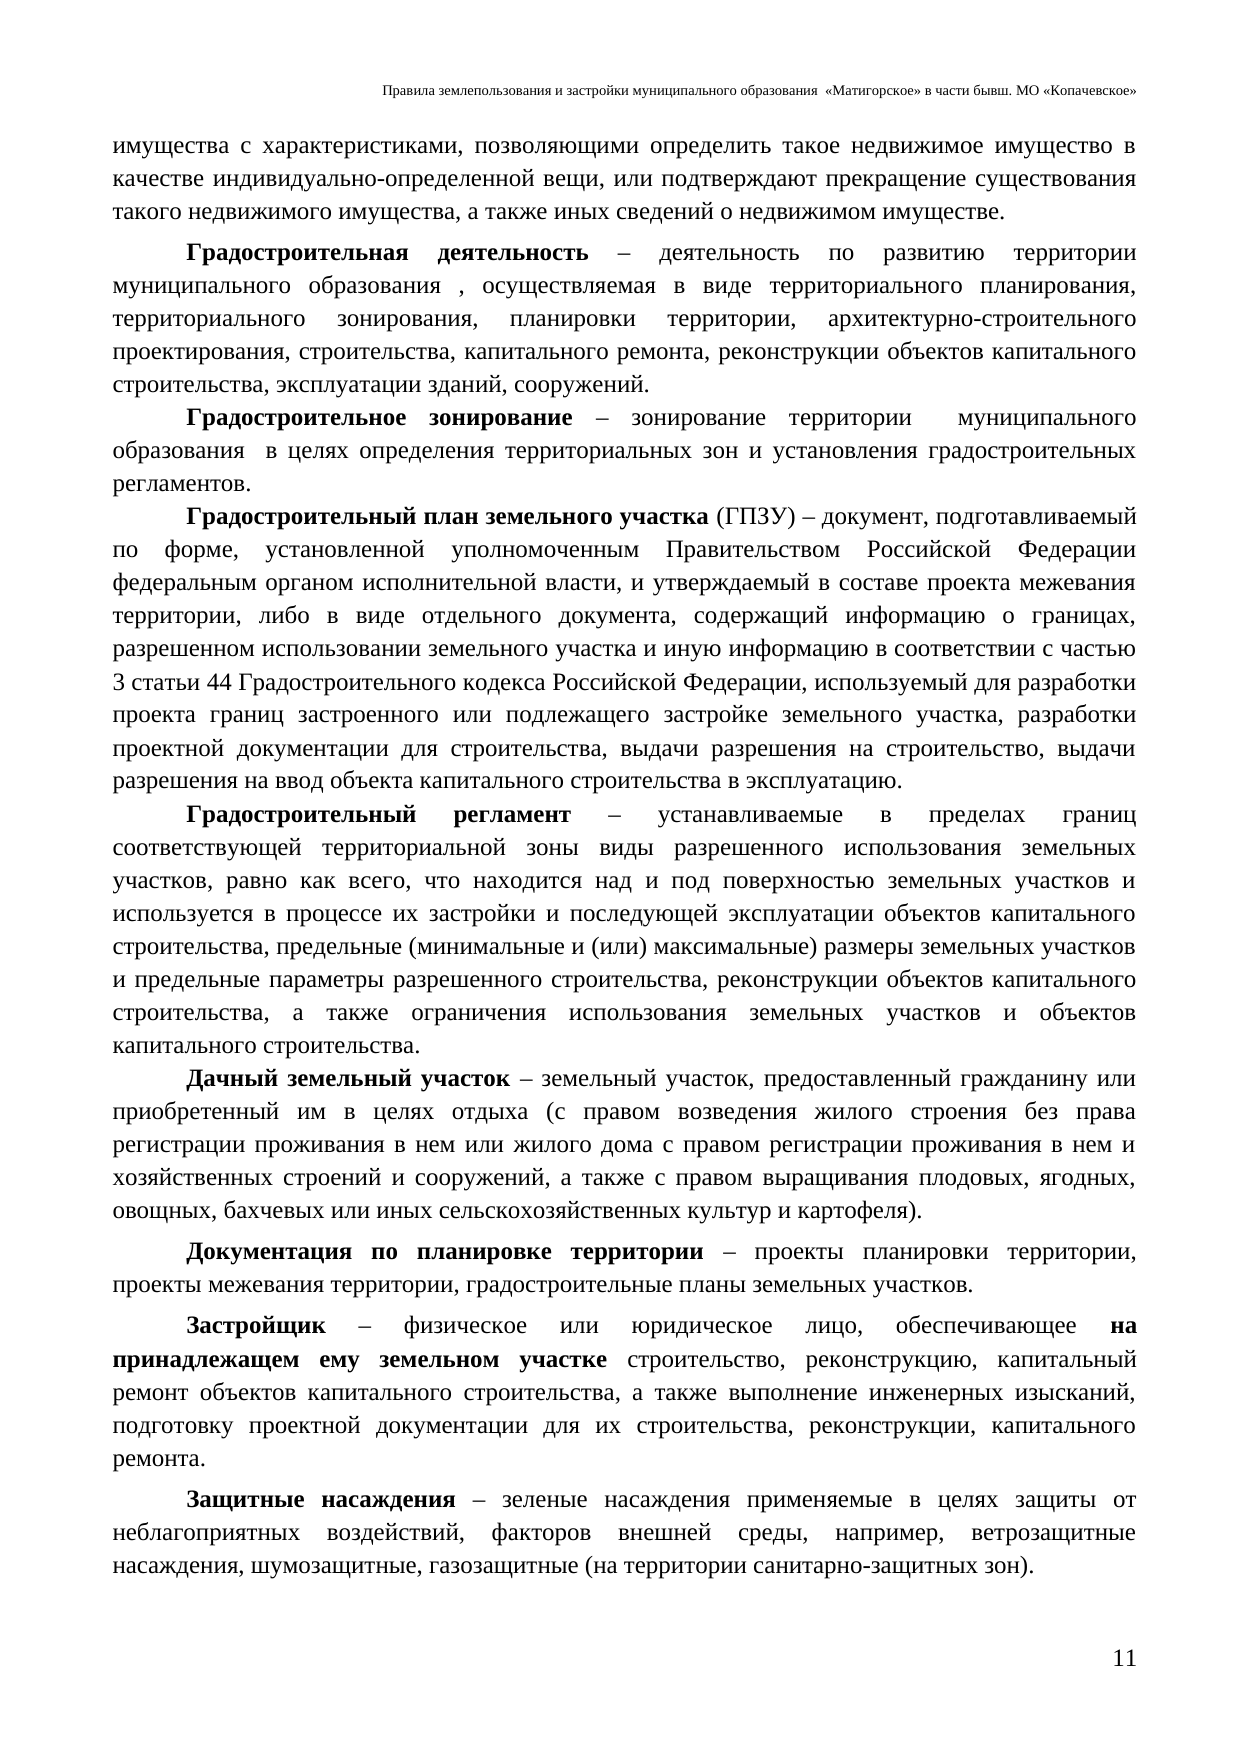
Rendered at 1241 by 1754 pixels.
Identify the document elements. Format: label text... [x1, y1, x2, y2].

text Дачный земельный участок – земельный участок, предоставленный гражданину или приобретенный им в целях отдыха (с правом возведения жилого строения без права регистрации проживания в нем или жилого дома с правом регистрации проживания в нем и хозяйственных строений и сооружений, а также с правом выращивания плодовых, ягодных, овощных, бахчевых или иных сельскохозяйственных культур и картофеля). [112, 1063, 1137, 1224]
text Защитные насаждения – зеленые насаждения применяемые в целях защиты от неблагоприятных воздействий, факторов внешней среды, например, ветрозащитные насаждения, шумозащитные, газозащитные (на территории санитарно-защитных зон). [112, 1484, 1137, 1579]
text Градостроительный регламент – устанавливаемые в пределах границ соответствующей территориальной зоны виды разрешенного использования земельных участков, равно как всего, что находится над и под поверхностью земельных участков и используется в процессе их застройки и последующей эксплуатации объектов капитального строительства, предельные (минимальные и (или) максимальные) размеры земельных участков и предельные параметры разрешенного строительства, реконструкции объектов капитального строительства, а также ограничения использования земельных участков и объектов капитального строительства. [112, 799, 1137, 1058]
text Градостроительное зонирование – зонирование территории муниципального образования в целях определения территориальных зон и установления градостроительных регламентов. [112, 402, 1137, 497]
text Документация по планировке территории – проекты планировки территории, проекты межевания территории, градостроительные планы земельных участков. [112, 1236, 1137, 1298]
text Градостроительный план земельного участка (ГПЗУ) – документ, подготавливаемый по форме, установленной уполномоченным Правительством Российской Федерации федеральным органом исполнительной власти, и утверждаемый в составе проекта межевания территории, либо в виде отдельного документа, содержащий информацию о границах, разрешенном использовании земельного участка и иную информацию в соответствии с частью 3 статьи 44 Градостроительного кодекса Российской Федерации, используемый для разработки проекта границ застроенного или подлежащего застройке земельного участка, разработки проектной документации для строительства, выдачи разрешения на строительство, выдачи разрешения на ввод объекта капитального строительства в эксплуатацию. [112, 501, 1137, 794]
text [112, 130, 1137, 225]
text Градостроительная деятельность – деятельность по развитию территории муниципального образования , осуществляемая в виде территориального планирования, территориального зонирования, планировки территории, архитектурно-строительного проектирования, строительства, капитального ремонта, реконструкции объектов капитального строительства, эксплуатации зданий, сооружений. [112, 237, 1137, 398]
text Застройщик – физическое или юридическое лицо, обеспечивающее на принадлежащем ему земельном участке строительство, реконструкцию, капитальный ремонт объектов капитального строительства, а также выполнение инженерных изысканий, подготовку проектной документации для их строительства, реконструкции, капитального ремонта. [112, 1311, 1137, 1471]
